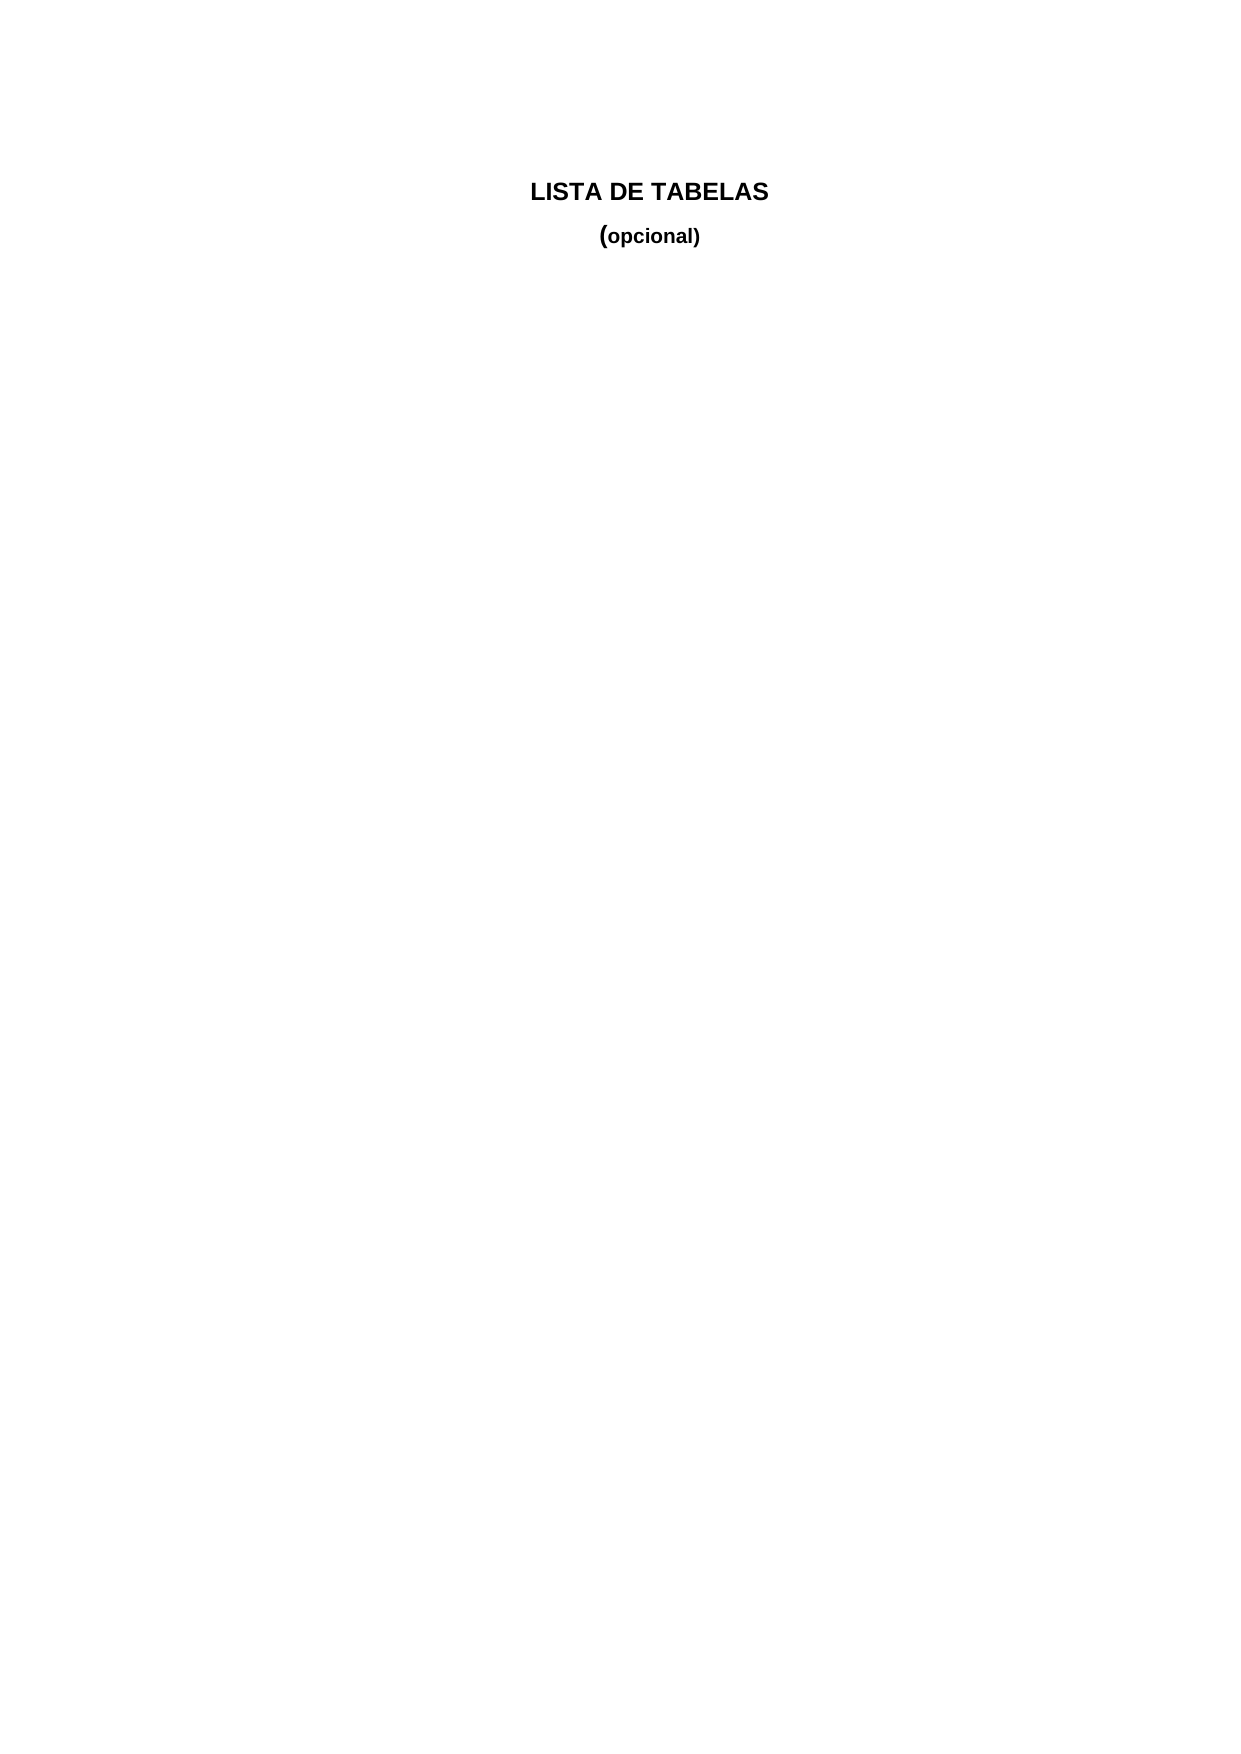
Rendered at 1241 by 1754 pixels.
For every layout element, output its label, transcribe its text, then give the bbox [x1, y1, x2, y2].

text (opcional) [177, 220, 1122, 249]
text LISTA DE TABELAS [177, 177, 1122, 206]
